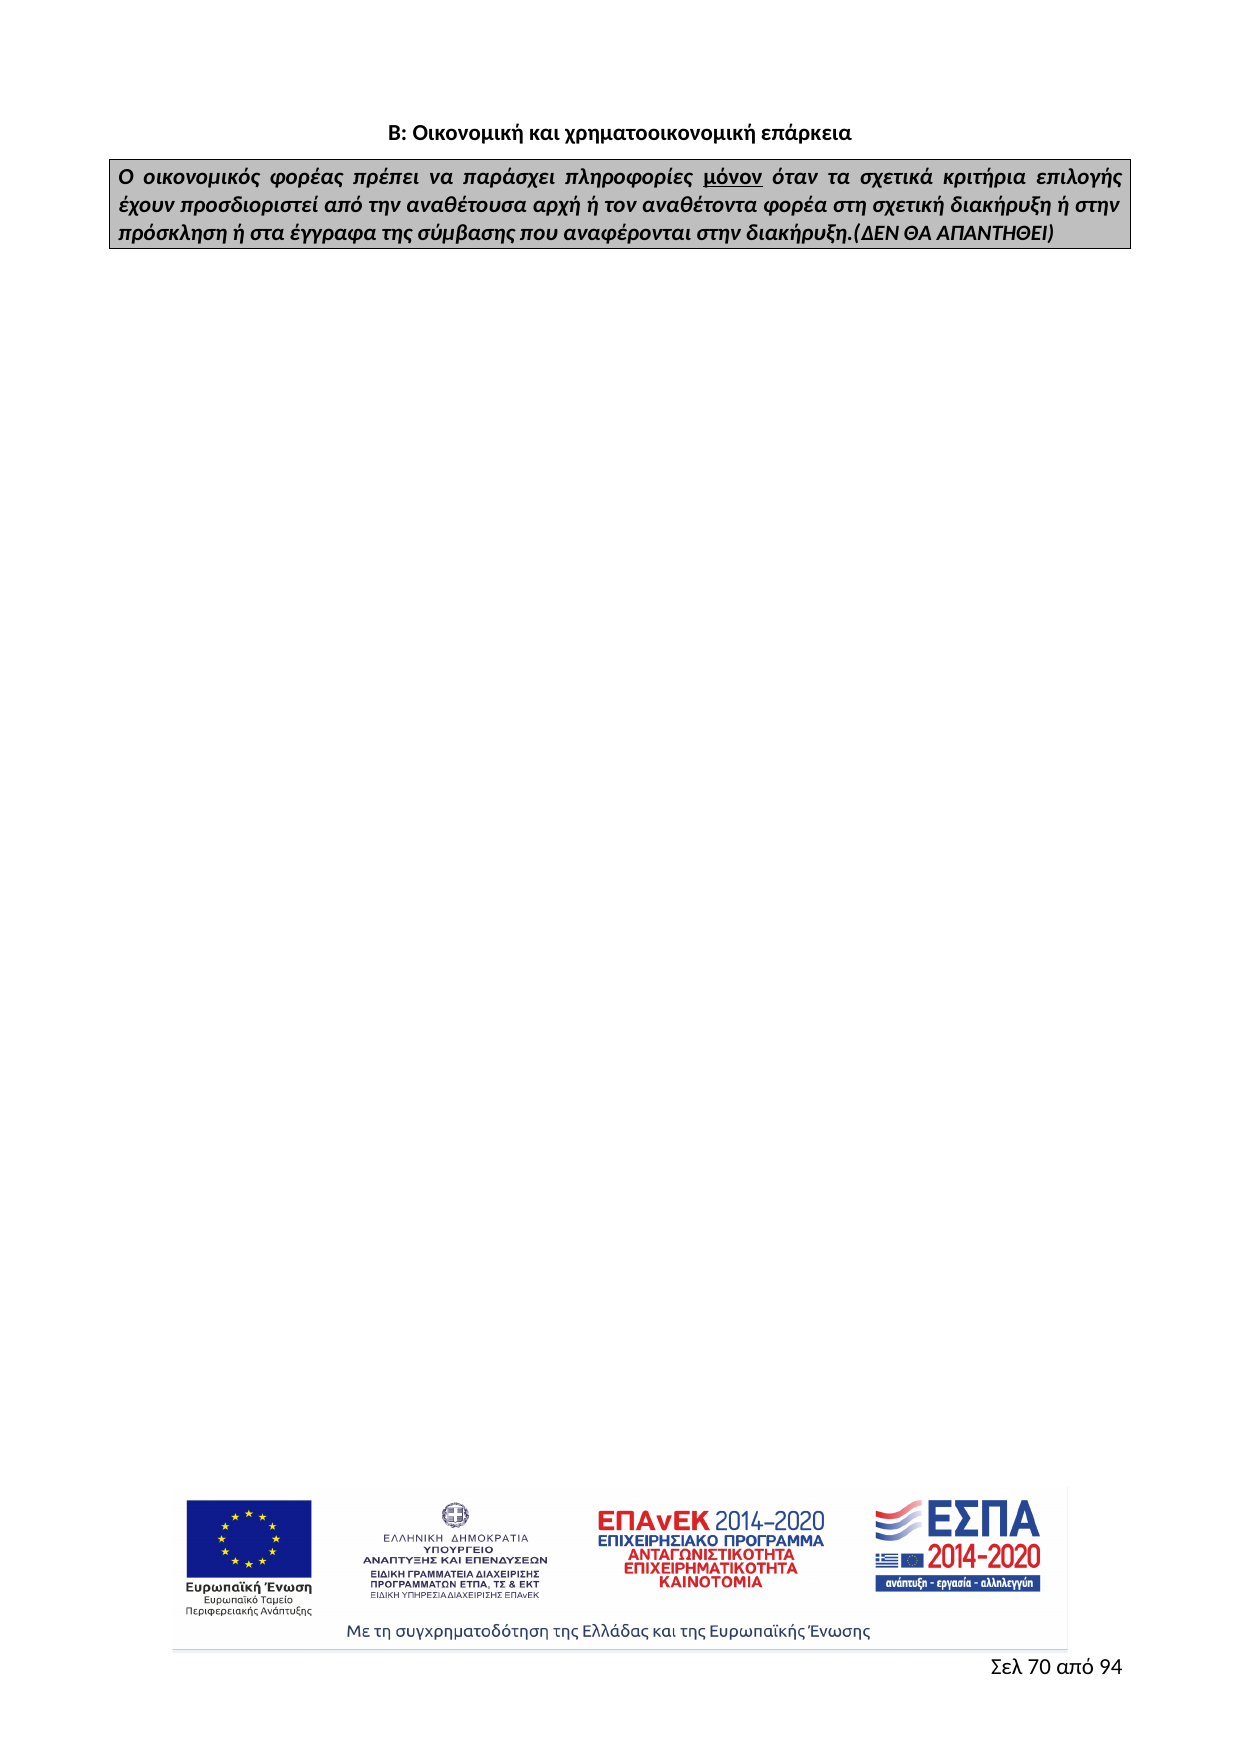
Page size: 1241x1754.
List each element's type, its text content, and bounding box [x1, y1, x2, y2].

picture [172, 1487, 1068, 1653]
text Ο οικονομικός φορέας πρέπει να παράσχει πληροφορίες μόνον όταν τα σχετικά κριτήρια επιλογής έχουν προσδιοριστεί από την αναθέτουσα αρχή ή τον αναθέτοντα φορέα στη σχετική διακήρυξη ή στην πρόσκληση ή στα έγγραφα της σύμβασης που αναφέρονται στην διακήρυξη.(ΔΕΝ ΘΑ ΑΠΑΝΤΗΘΕΙ) [110, 160, 1130, 248]
text Β: Οικονομική και χρηματοοικονομική επάρκεια [118, 118, 1122, 146]
